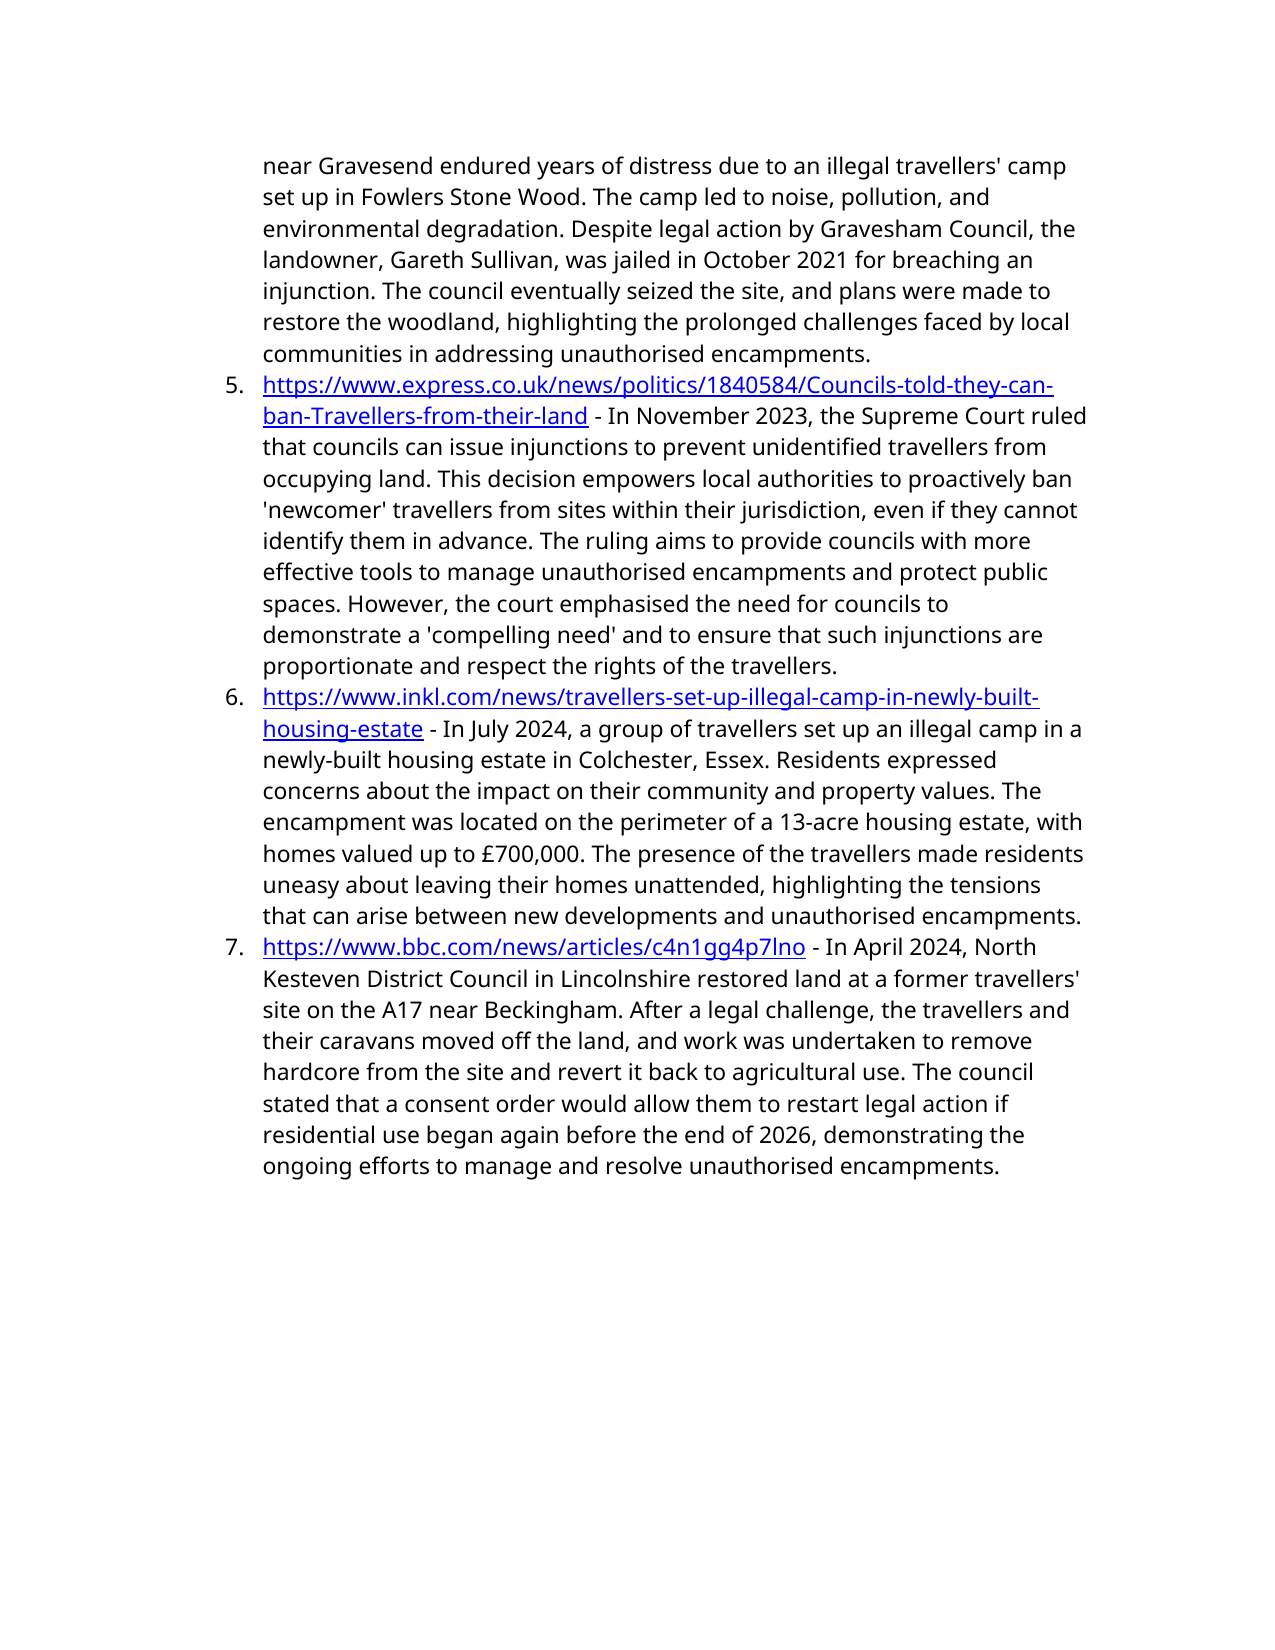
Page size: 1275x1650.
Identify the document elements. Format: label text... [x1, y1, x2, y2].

list https://www.bbc.com/news/articles/c4n1gg4p7lno - In April 2024, North Kesteven District Council in Lincolnshire restored land at a former travellers' site on the A17 near Beckingham. After a legal challenge, the travellers and their caravans moved off the land, and work was undertaken to remove hardcore from the site and revert it back to agricultural use. The council stated that a consent order would allow them to restart legal action if residential use began again before the end of 2026, demonstrating the ongoing efforts to manage and resolve unauthorised encampments. [225, 931, 1087, 1181]
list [225, 150, 1087, 369]
list https://www.express.co.uk/news/politics/1840584/Councils-told-they-can-ban-Travellers-from-their-land - In November 2023, the Supreme Court ruled that councils can issue injunctions to prevent unidentified travellers from occupying land. This decision empowers local authorities to proactively ban 'newcomer' travellers from sites within their jurisdiction, even if they cannot identify them in advance. The ruling aims to provide councils with more effective tools to manage unauthorised encampments and protect public spaces. However, the court emphasised the need for councils to demonstrate a 'compelling need' and to ensure that such injunctions are proportionate and respect the rights of the travellers. [225, 369, 1087, 681]
list https://www.inkl.com/news/travellers-set-up-illegal-camp-in-newly-built-housing-estate - In July 2024, a group of travellers set up an illegal camp in a newly-built housing estate in Colchester, Essex. Residents expressed concerns about the impact on their community and property values. The encampment was located on the perimeter of a 13-acre housing estate, with homes valued up to £700,000. The presence of the travellers made residents uneasy about leaving their homes unattended, highlighting the tensions that can arise between new developments and unauthorised encampments. [225, 681, 1087, 931]
